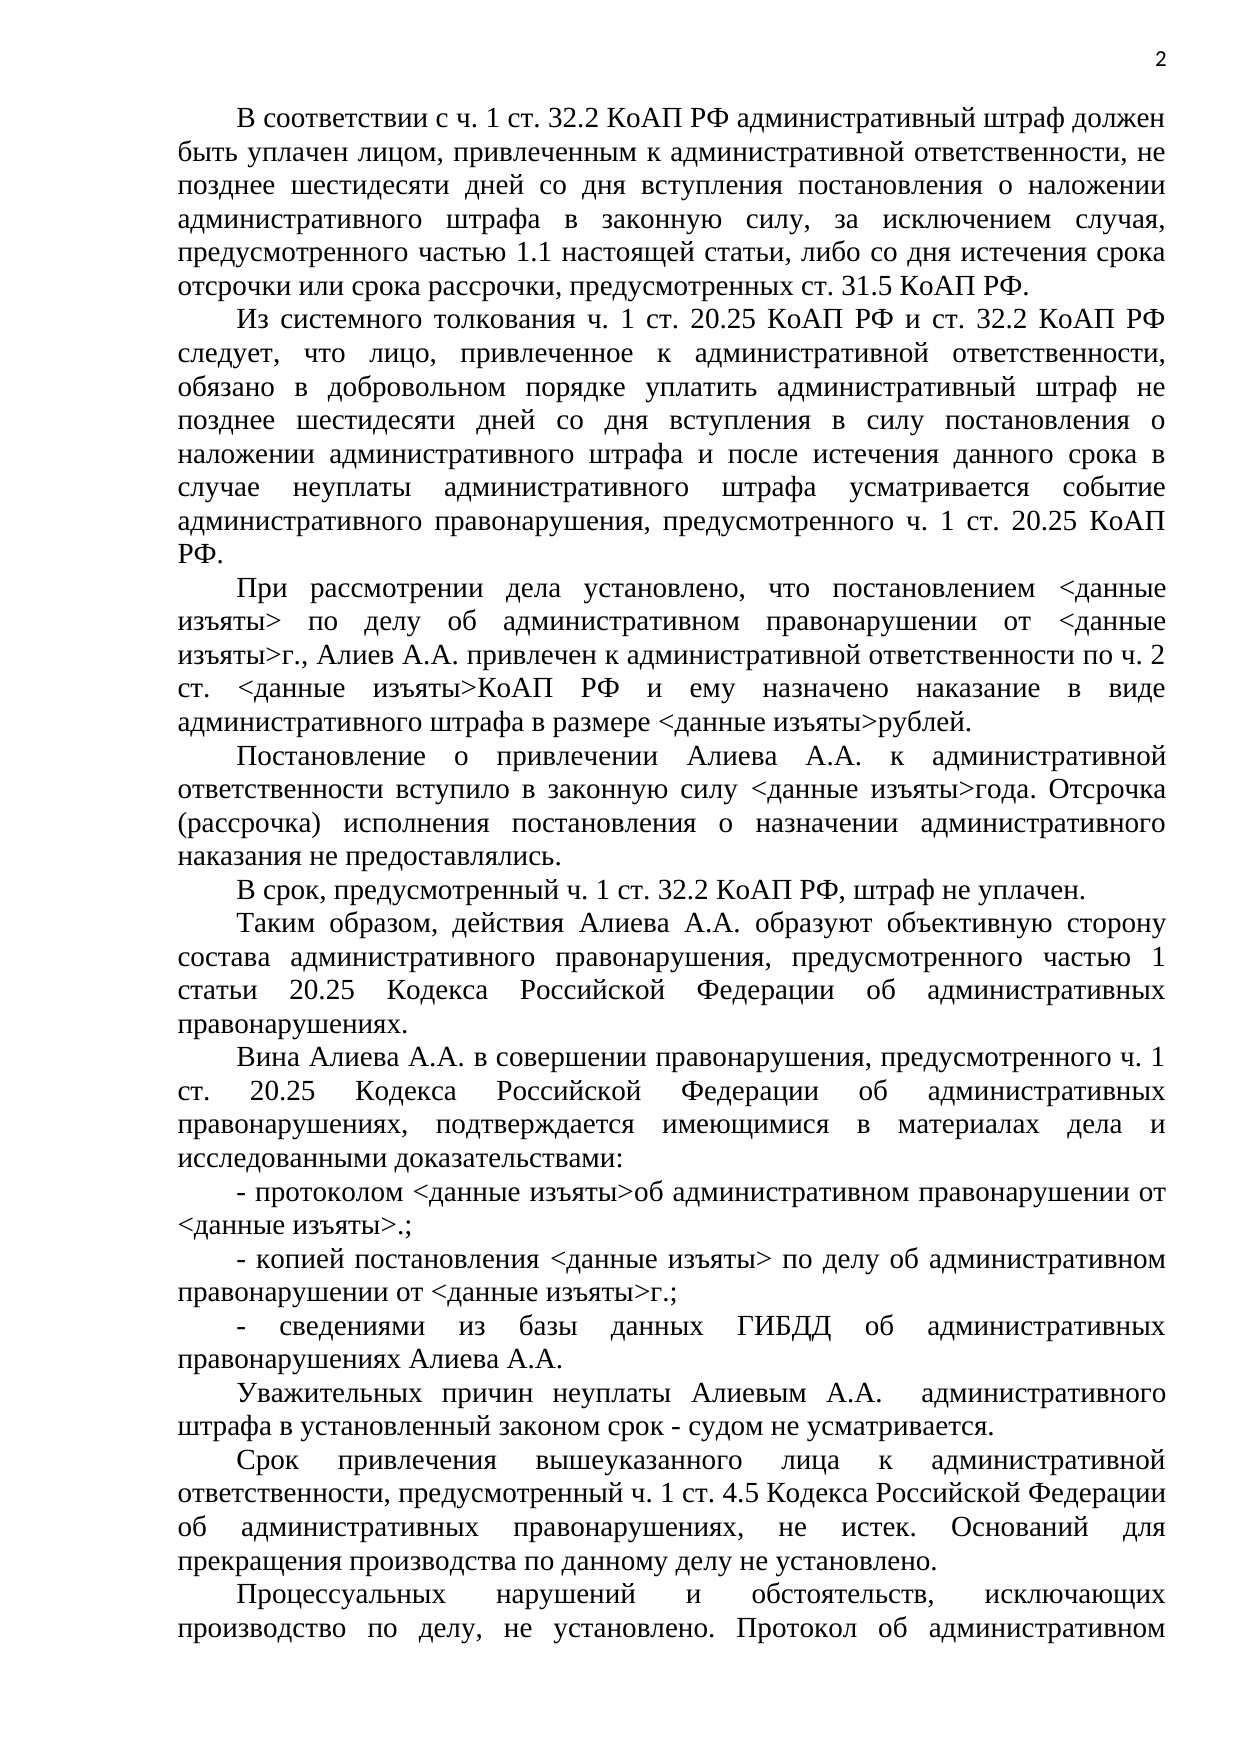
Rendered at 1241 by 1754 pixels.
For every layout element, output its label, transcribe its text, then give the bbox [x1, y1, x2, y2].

text Срок привлечения вышеуказанного лица к административной ответственности, предусмотренный ч. 1 ст. 4.5 Кодекса Российской Федерации об административных правонарушениях, не истек. Оснований для прекращения производства по данному делу не установлено. [177, 1442, 1166, 1576]
text При рассмотрении дела установлено, что постановлением <данные изъяты> по делу об административном правонарушении от <данные изъяты>г., Алиев А.А. привлечен к административной ответственности по ч. 2 ст. <данные изъяты>КоАП РФ и ему назначено наказание в виде административного штрафа в размере <данные изъяты>рублей. [177, 570, 1166, 738]
text Из системного толкования ч. 1 ст. 20.25 КоАП РФ и ст. 32.2 КоАП РФ следует, что лицо, привлеченное к административной ответственности, обязано в добровольном порядке уплатить административный штраф не позднее шестидесяти дней со дня вступления в силу постановления о наложении административного штрафа и после истечения данного срока в случае неуплаты административного штрафа усматривается событие административного правонарушения, предусмотренного ч. 1 ст. 20.25 КоАП РФ. [177, 302, 1166, 570]
text В срок, предусмотренный ч. 1 ст. 32.2 КоАП РФ, штраф не уплачен. [177, 872, 1166, 905]
text В соответствии с ч. 1 ст. 32.2 КоАП РФ административный штраф должен быть уплачен лицом, привлеченным к административной ответственности, не позднее шестидесяти дней со дня вступления постановления о наложении административного штрафа в законную силу, за исключением случая, предусмотренного частью 1.1 настоящей статьи, либо со дня истечения срока отсрочки или срока рассрочки, предусмотренных ст. 31.5 КоАП РФ. [177, 100, 1166, 302]
text Вина Алиева А.А. в совершении правонарушения, предусмотренного ч. 1 ст. 20.25 Кодекса Российской Федерации об административных правонарушениях, подтверждается имеющимися в материалах дела и исследованными доказательствами: [177, 1039, 1166, 1174]
text - сведениями из базы данных ГИБДД об административных правонарушениях Алиева А.А. [177, 1308, 1166, 1375]
text Таким образом, действия Алиева А.А. образуют объективную сторону состава административного правонарушения, предусмотренного частью 1 статьи 20.25 Кодекса Российской Федерации об административных правонарушениях. [177, 905, 1166, 1039]
text Уважительных причин неуплаты Алиевым А.А. административного штрафа в установленный законом срок - судом не усматривается. [177, 1375, 1166, 1442]
text Постановление о привлечении Алиева А.А. к административной ответственности вступило в законную силу <данные изъяты>года. Отсрочка (рассрочка) исполнения постановления о назначении административного наказания не предоставлялись. [177, 738, 1166, 872]
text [177, 1576, 1166, 1643]
text - протоколом <данные изъяты>об административном правонарушении от <данные изъяты>.; [177, 1174, 1166, 1241]
text - копией постановления <данные изъяты> по делу об административном правонарушении от <данные изъяты>г.; [177, 1241, 1166, 1308]
